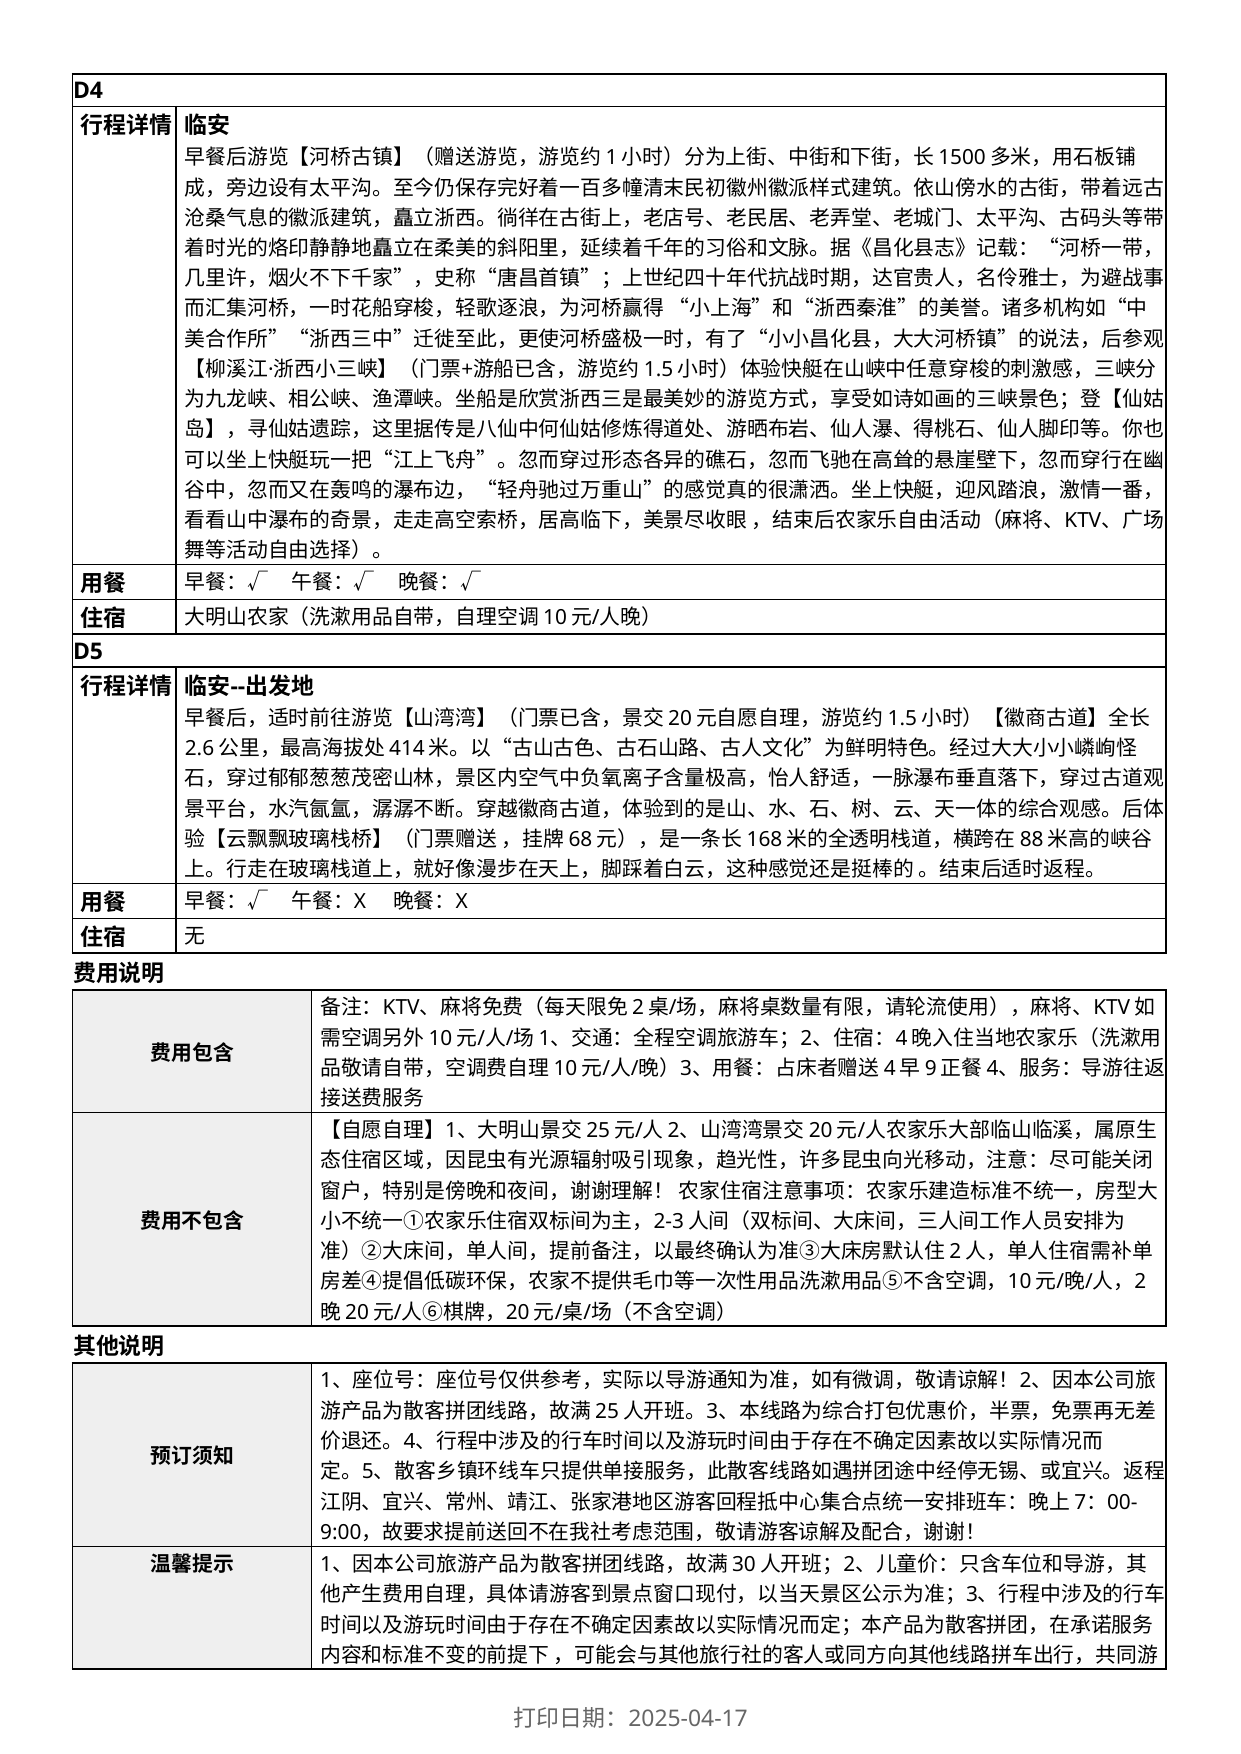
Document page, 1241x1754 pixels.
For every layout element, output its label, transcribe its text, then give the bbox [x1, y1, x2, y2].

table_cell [312, 1547, 1165, 1668]
table_cell 临安 早餐后游览【河桥古镇】（赠送游览，游览约1小时）分为上街、中街和下街，长1500多米，用石板铺成，旁边设有太平沟。至今仍保存完好着一百多幢清末民初徽州徽派样式建筑。依山傍水的古街，带着远古沧桑气息的徽派建筑，矗立浙西。徜徉在古街上，老店号、老民居、老弄堂、老城门、太平沟、古码头等带着时光的烙印静静地矗立在柔美的斜阳里，延续着千年的习俗和文脉。据《昌化县志》记载：“河桥一带，几里许，烟火不下千家”，史称“唐昌首镇”；上世纪四十年代抗战时期，达官贵人，名伶雅士，为避战事而汇集河桥，一时花船穿梭，轻歌逐浪，为河桥赢得 “小上海”和“浙西秦淮”的美誉。诸多机构如“中美合作所”“浙西三中”迁徙至此，更使河桥盛极一时，有了“小小昌化县，大大河桥镇”的说法，后参观【柳溪江·浙西小三峡】（门票+游船已含，游览约1.5小时）体验快艇在山峡中任意穿梭的刺激感，三峡分为九龙峡、相公峡、渔潭峡。坐船是欣赏浙西三是最美妙的游览方式，享受如诗如画的三峡景色；登【仙姑岛】，寻仙姑遗踪，这里据传是八仙中何仙姑修炼得道处、游晒布岩、仙人瀑、得桃石、仙人脚印等。你也可以坐上快艇玩一把“江上飞舟”。忽而穿过形态各异的礁石，忽而飞驰在高耸的悬崖壁下，忽而穿行在幽谷中，忽而又在轰鸣的瀑布边，“轻舟驰过万重山”的感觉真的很潇洒。坐上快艇，迎风踏浪，激情一番，看看山中瀑布的奇景，走走高空索桥，居高临下，美景尽收眼 ，结束后农家乐自由活动（麻将、KTV、广场舞等活动自由选择）。 [177, 107, 1165, 564]
table_header 备注：KTV、麻将免费（每天限免2桌/场，麻将桌数量有限，请轮流使用），麻将、KTV如需空调另外10元/人/场 [312, 991, 1165, 1112]
table_cell D5 [73, 635, 1165, 666]
text 其他说明 [73, 1328, 1167, 1361]
table_header 费用包含 [73, 991, 311, 1112]
table_cell 住宿 [73, 600, 175, 633]
table_header 1、座位号：座位号仅供参考，实际以导游通知为准，如有微调，敬请谅解！ [312, 1364, 1165, 1546]
text 费用说明 [73, 955, 1167, 988]
table_cell 行程详情 [73, 107, 175, 564]
table_cell 行程详情 [73, 668, 175, 883]
table_cell 无 [177, 919, 1165, 952]
table_cell 【自愿自理】 [312, 1113, 1165, 1325]
table_cell 用餐 [73, 565, 175, 598]
table_cell 大明山农家（洗漱用品自带，自理空调10元/人晚） [177, 600, 1165, 633]
table_cell 早餐：√ 午餐：√ 晚餐：√ [177, 565, 1165, 598]
table_header 预订须知 [73, 1364, 311, 1546]
table_cell D4 [73, 75, 1165, 106]
table_cell 温馨提示 [73, 1547, 311, 1668]
table_cell 临安--出发地 早餐后，适时前往游览【山湾湾】（门票已含，景交20元自愿自理，游览约1.5小时）【徽商古道】全长2.6公里，最高海拔处414米。以“古山古色、古石山路、古人文化”为鲜明特色。经过大大小小嶙峋怪石，穿过郁郁葱葱茂密山林，景区内空气中负氧离子含量极高，怡人舒适，一脉瀑布垂直落下，穿过古道观景平台，水汽氤氲，潺潺不断。穿越徽商古道，体验到的是山、水、石、树、云、天一体的综合观感。后体验【云飘飘玻璃栈桥】（门票赠送 ，挂牌68元），是一条长168米的全透明栈道，横跨在88米高的峡谷上。行走在玻璃栈道上，就好像漫步在天上，脚踩着白云，这种感觉还是挺棒的 。结束后适时返程。 [177, 668, 1165, 883]
table_cell 费用不包含 [73, 1113, 311, 1325]
table_cell 早餐：√ 午餐：X 晚餐：X [177, 884, 1165, 917]
table_cell 住宿 [73, 919, 175, 952]
table_cell 用餐 [73, 884, 175, 917]
